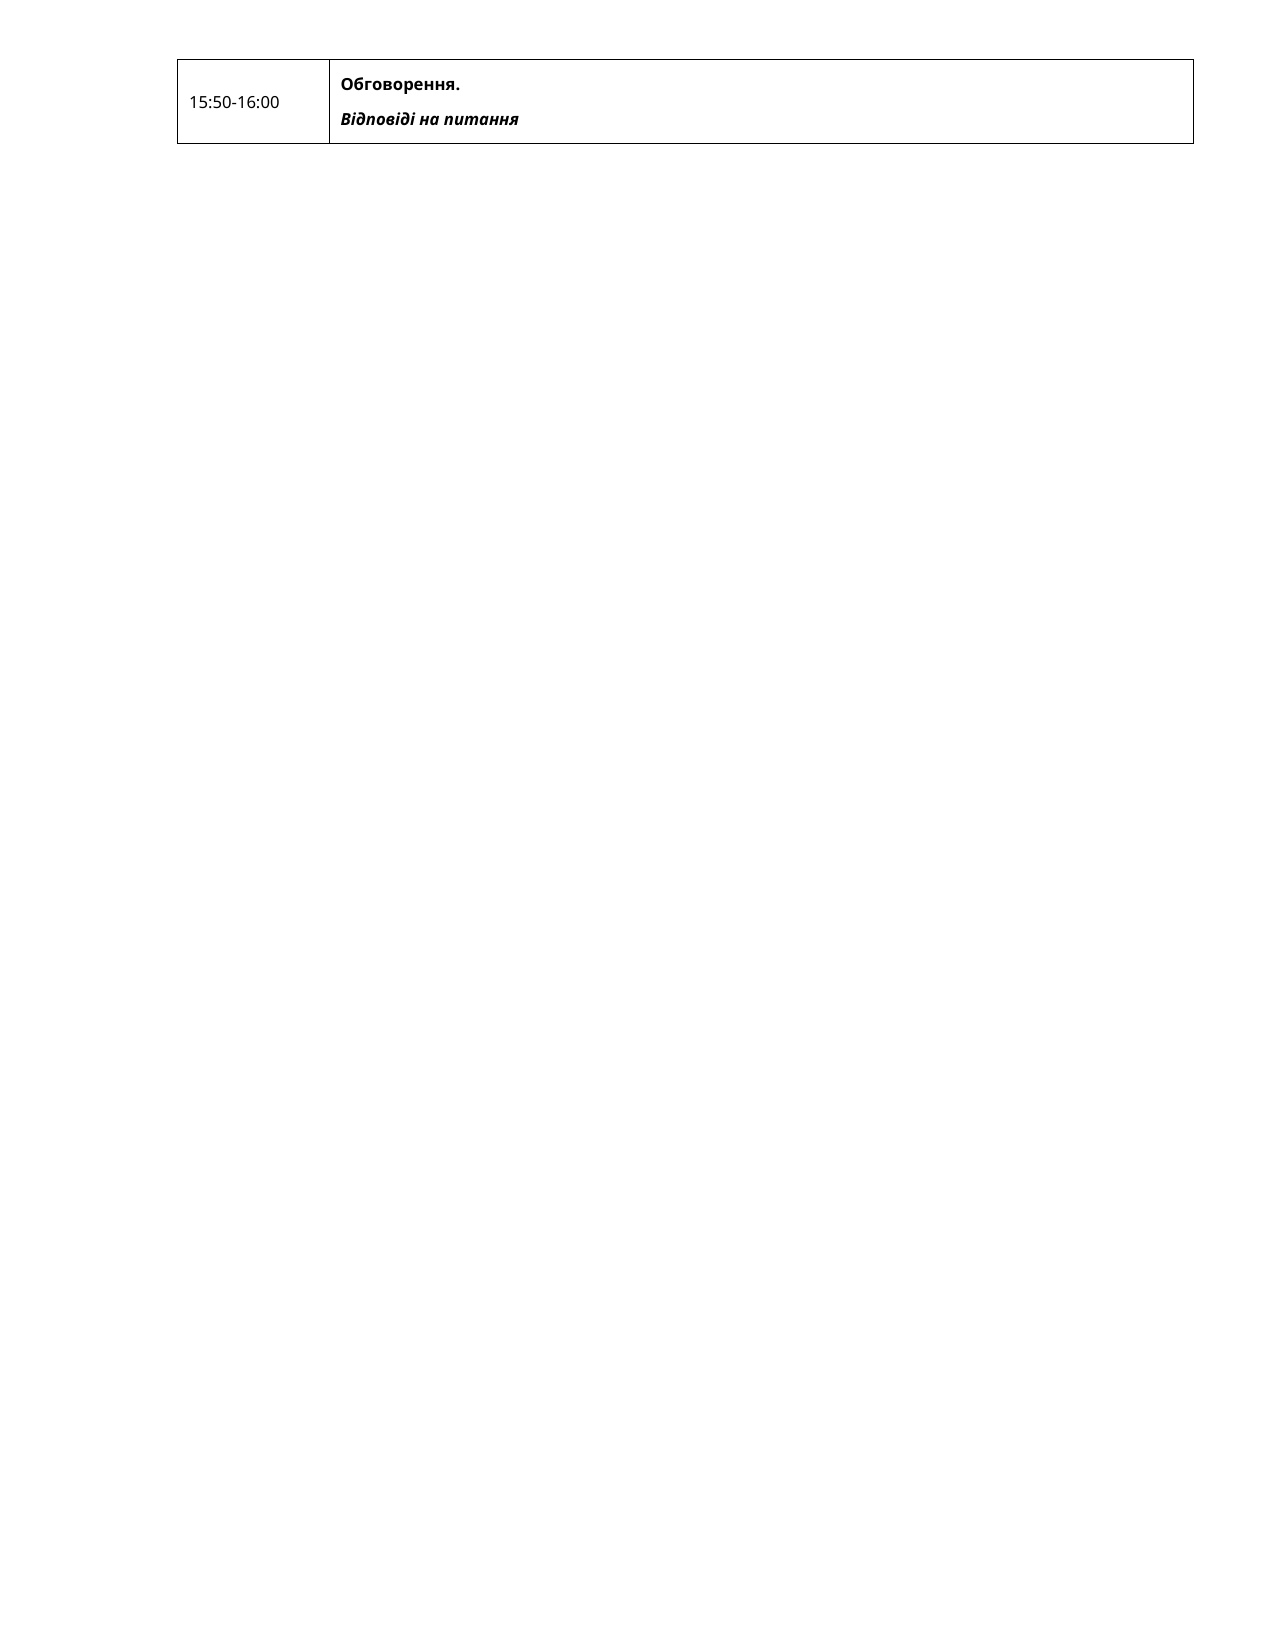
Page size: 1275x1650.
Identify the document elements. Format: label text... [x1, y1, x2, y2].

table_cell 15:50-16:00 [178, 60, 329, 143]
table_cell Обговорення. Відповіді на питання [330, 60, 1193, 143]
